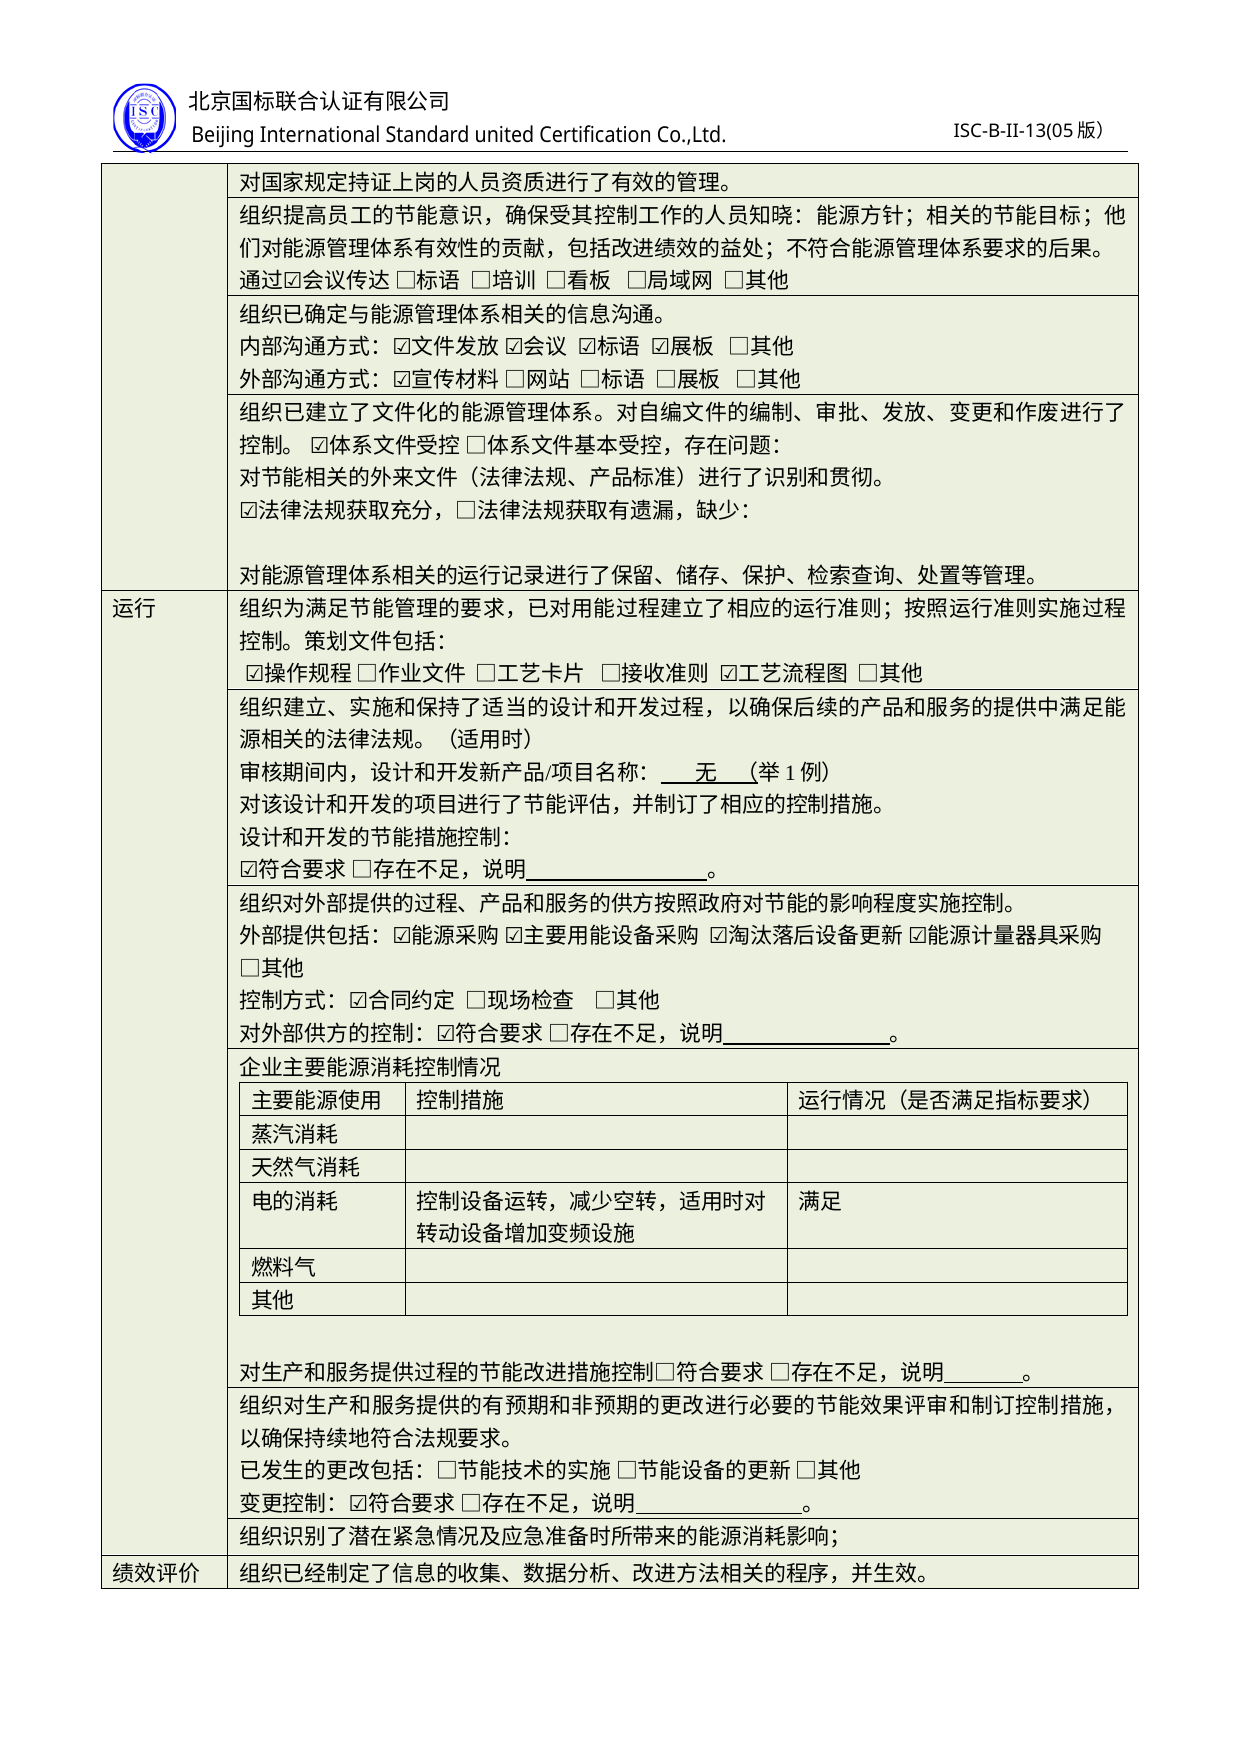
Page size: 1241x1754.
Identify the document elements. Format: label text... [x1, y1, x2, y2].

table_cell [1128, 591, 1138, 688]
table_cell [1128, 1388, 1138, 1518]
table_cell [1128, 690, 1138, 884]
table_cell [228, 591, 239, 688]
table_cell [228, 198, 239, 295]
table_cell 组织识别了潜在紧急情况及应急准备时所带来的能源消耗影响； [228, 1519, 1138, 1554]
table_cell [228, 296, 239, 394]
picture [112, 83, 176, 152]
table_cell 企业主要能源消耗控制情况 对生产和服务提供过程的节能改进措施控制□符合要求 □存在不足，说明 。 [228, 1049, 1138, 1387]
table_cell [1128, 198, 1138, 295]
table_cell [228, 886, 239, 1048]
table_cell 运行 [102, 591, 227, 1554]
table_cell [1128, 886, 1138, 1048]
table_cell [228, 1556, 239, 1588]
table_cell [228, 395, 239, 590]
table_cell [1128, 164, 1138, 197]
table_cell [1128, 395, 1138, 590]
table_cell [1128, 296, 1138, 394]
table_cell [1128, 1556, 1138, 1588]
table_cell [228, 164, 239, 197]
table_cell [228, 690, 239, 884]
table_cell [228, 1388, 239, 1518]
